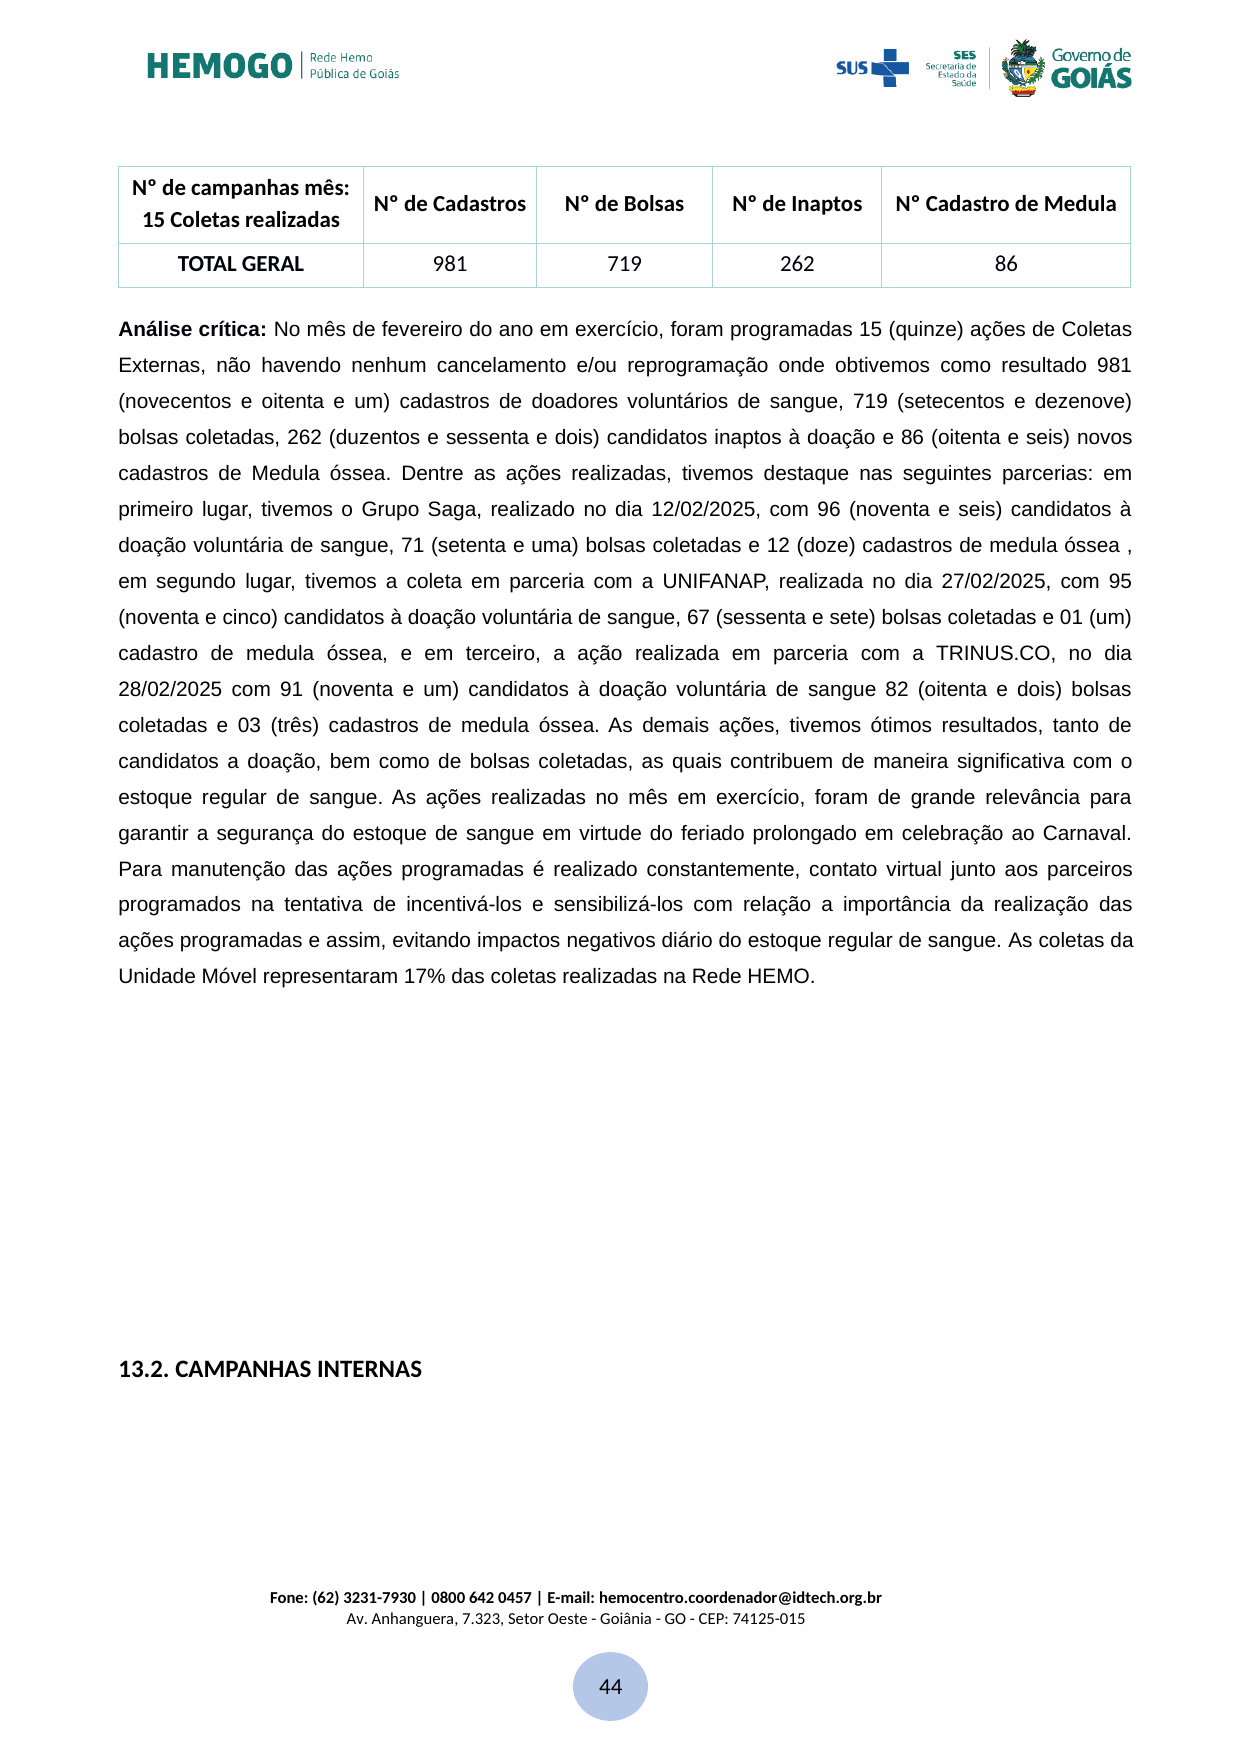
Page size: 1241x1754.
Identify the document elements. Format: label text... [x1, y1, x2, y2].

table_cell 262 [713, 244, 881, 287]
table_cell 981 [364, 244, 536, 287]
table_cell Nº de campanhas mês: 15 Coletas realizadas [119, 167, 363, 243]
table_cell 86 [882, 244, 1130, 287]
picture [776, 5, 1172, 116]
subtitle 13.2. CAMPANHAS INTERNAS [118, 1353, 1137, 1384]
picture [112, 18, 478, 105]
table_cell Nº de Inaptos [713, 167, 881, 243]
text Análise crítica: No mês de fevereiro do ano em exercício, foram programadas 15 (quinze) ações de Coletas Externas, não havendo nenhum cancelamento e/ou reprogramação onde obtivemos como resultado 981 (novecentos e oitenta e um) cadastros de doadores voluntários de sangue, 719 (setecentos e dezenove) bolsas coletadas, 262 (duzentos e sessenta e dois) candidatos inaptos à doação e 86 (oitenta e seis) novos cadastros de Medula óssea. Dentre as ações realizadas, tivemos destaque nas seguintes parcerias: em primeiro lugar, tivemos o Grupo Saga, realizado no dia 12/02/2025, com 96 (noventa e seis) candidatos à doação voluntária de sangue, 71 (setenta e uma) bolsas coletadas e 12 (doze) cadastros de medula óssea , em segundo lugar, tivemos a coleta em parceria com a UNIFANAP, realizada no dia 27/02/2025, com 95 (noventa e cinco) candidatos à doação voluntária de sangue, 67 (sessenta e sete) bolsas coletadas e 01 (um) cadastro de medula óssea, e em terceiro, a ação realizada em parceria com a TRINUS.CO, no dia 28/02/2025 com 91 (noventa e um) candidatos à doação voluntária de sangue 82 (oitenta e dois) bolsas coletadas e 03 (três) cadastros de medula óssea. As demais ações, tivemos ótimos resultados, tanto de candidatos a doação, bem como de bolsas coletadas, as quais contribuem de maneira significativa com o estoque regular de sangue. As ações realizadas no mês em exercício, foram de grande relevância para garantir a segurança do estoque de sangue em virtude do feriado prolongado em celebração ao Carnaval. Para manutenção das ações programadas é realizado constantemente, contato virtual junto aos parceiros programados na tentativa de incentivá-los e sensibilizá-los com relação a importância da realização das ações programadas e assim, evitando impactos negativos diário do estoque regular de sangue. As coletas da Unidade Móvel representaram 17% das coletas realizadas na Rede HEMO. [118, 317, 1134, 988]
table_cell TOTAL GERAL [119, 244, 363, 287]
table_cell 719 [537, 244, 712, 287]
table_cell Nº Cadastro de Medula [882, 167, 1130, 243]
table_cell Nº de Bolsas [537, 167, 712, 243]
table_cell Nº de Cadastros [364, 167, 536, 243]
